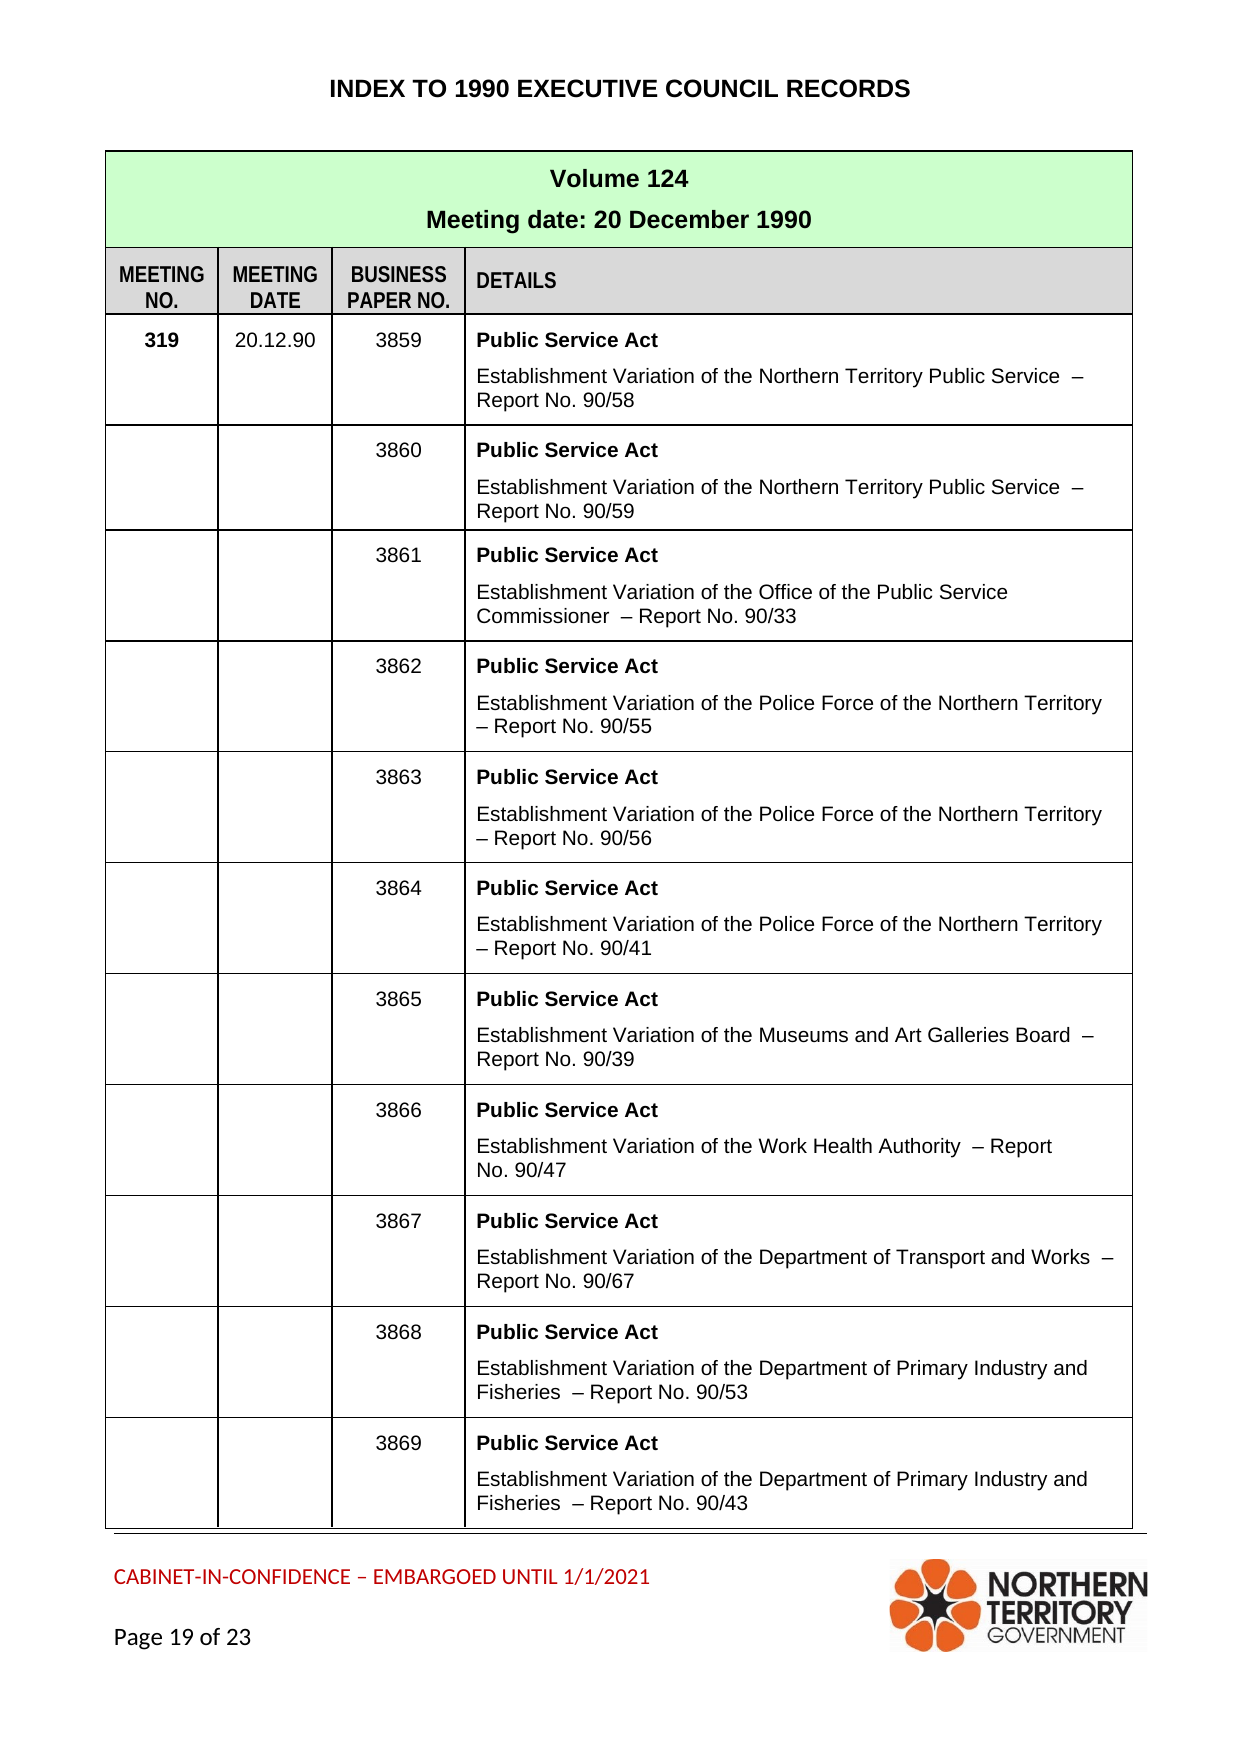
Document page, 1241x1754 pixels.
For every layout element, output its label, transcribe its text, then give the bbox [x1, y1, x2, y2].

table_cell Public Service Act Establishment Variation of the Work Health Authority – Report No. 90/47 [466, 1085, 1132, 1194]
table_cell MEETING DATE [219, 248, 331, 313]
table_cell Public Service Act Establishment Variation of the Northern Territory Public Service – Report No. 90/58 [466, 315, 1132, 424]
table_cell 3860 [333, 426, 464, 529]
table_cell [106, 1085, 217, 1194]
table_cell 3868 [333, 1307, 464, 1416]
table_cell 20.12.90 [219, 315, 331, 424]
table_cell 3864 [333, 863, 464, 973]
table_cell [106, 1307, 217, 1416]
table_cell Public Service Act Establishment Variation of the Police Force of the Northern Territory – Report No. 90/55 [466, 642, 1132, 751]
table_cell Public Service Act Establishment Variation of the Department of Primary Industry and Fisheries – Report No. 90/53 [466, 1307, 1132, 1416]
table_cell [106, 752, 217, 862]
table_cell 3866 [333, 1085, 464, 1194]
table_cell BUSINESS PAPER NO. [333, 248, 464, 313]
table_cell Public Service Act Establishment Variation of the Office of the Public Service Commissioner – Report No. 90/33 [466, 531, 1132, 640]
picture [889, 1559, 1148, 1652]
table_header Volume 124 Meeting date: 20 December 1990 [106, 152, 1132, 247]
table_cell Public Service Act Establishment Variation of the Northern Territory Public Service – Report No. 90/59 [466, 426, 1132, 529]
table_cell [219, 642, 331, 751]
table_cell Public Service Act Establishment Variation of the Police Force of the Northern Territory – Report No. 90/41 [466, 863, 1132, 973]
table_cell [219, 863, 331, 973]
table_cell [106, 642, 217, 751]
table_cell 3859 [333, 315, 464, 424]
table_cell Public Service Act Establishment Variation of the Department of Transport and Works – Report No. 90/67 [466, 1196, 1132, 1306]
table_cell [219, 974, 331, 1084]
table_cell 3869 [333, 1418, 464, 1527]
table_cell 3865 [333, 974, 464, 1084]
table_cell [219, 531, 331, 640]
table_cell [106, 1196, 217, 1306]
table_cell [106, 1418, 217, 1527]
table_cell MEETING NO. [106, 248, 217, 313]
table_cell [219, 752, 331, 862]
table_cell [106, 863, 217, 973]
table_cell [106, 426, 217, 529]
table_cell 319 [106, 315, 217, 424]
table_cell [219, 1196, 331, 1306]
table_cell DETAILS [466, 248, 1132, 313]
table_cell [106, 974, 217, 1084]
table_cell [106, 531, 217, 640]
table_cell [219, 1307, 331, 1416]
table_cell Public Service Act Establishment Variation of the Police Force of the Northern Territory – Report No. 90/56 [466, 752, 1132, 862]
table_cell Public Service Act Establishment Variation of the Museums and Art Galleries Board – Report No. 90/39 [466, 974, 1132, 1084]
table_cell 3862 [333, 642, 464, 751]
table_cell 3861 [333, 531, 464, 640]
table_cell [219, 426, 331, 529]
table_cell Public Service Act Establishment Variation of the Department of Primary Industry and Fisheries – Report No. 90/43 [466, 1418, 1132, 1527]
table_cell [219, 1085, 331, 1194]
table_cell [219, 1418, 331, 1527]
table_cell 3867 [333, 1196, 464, 1306]
table_cell 3863 [333, 752, 464, 862]
